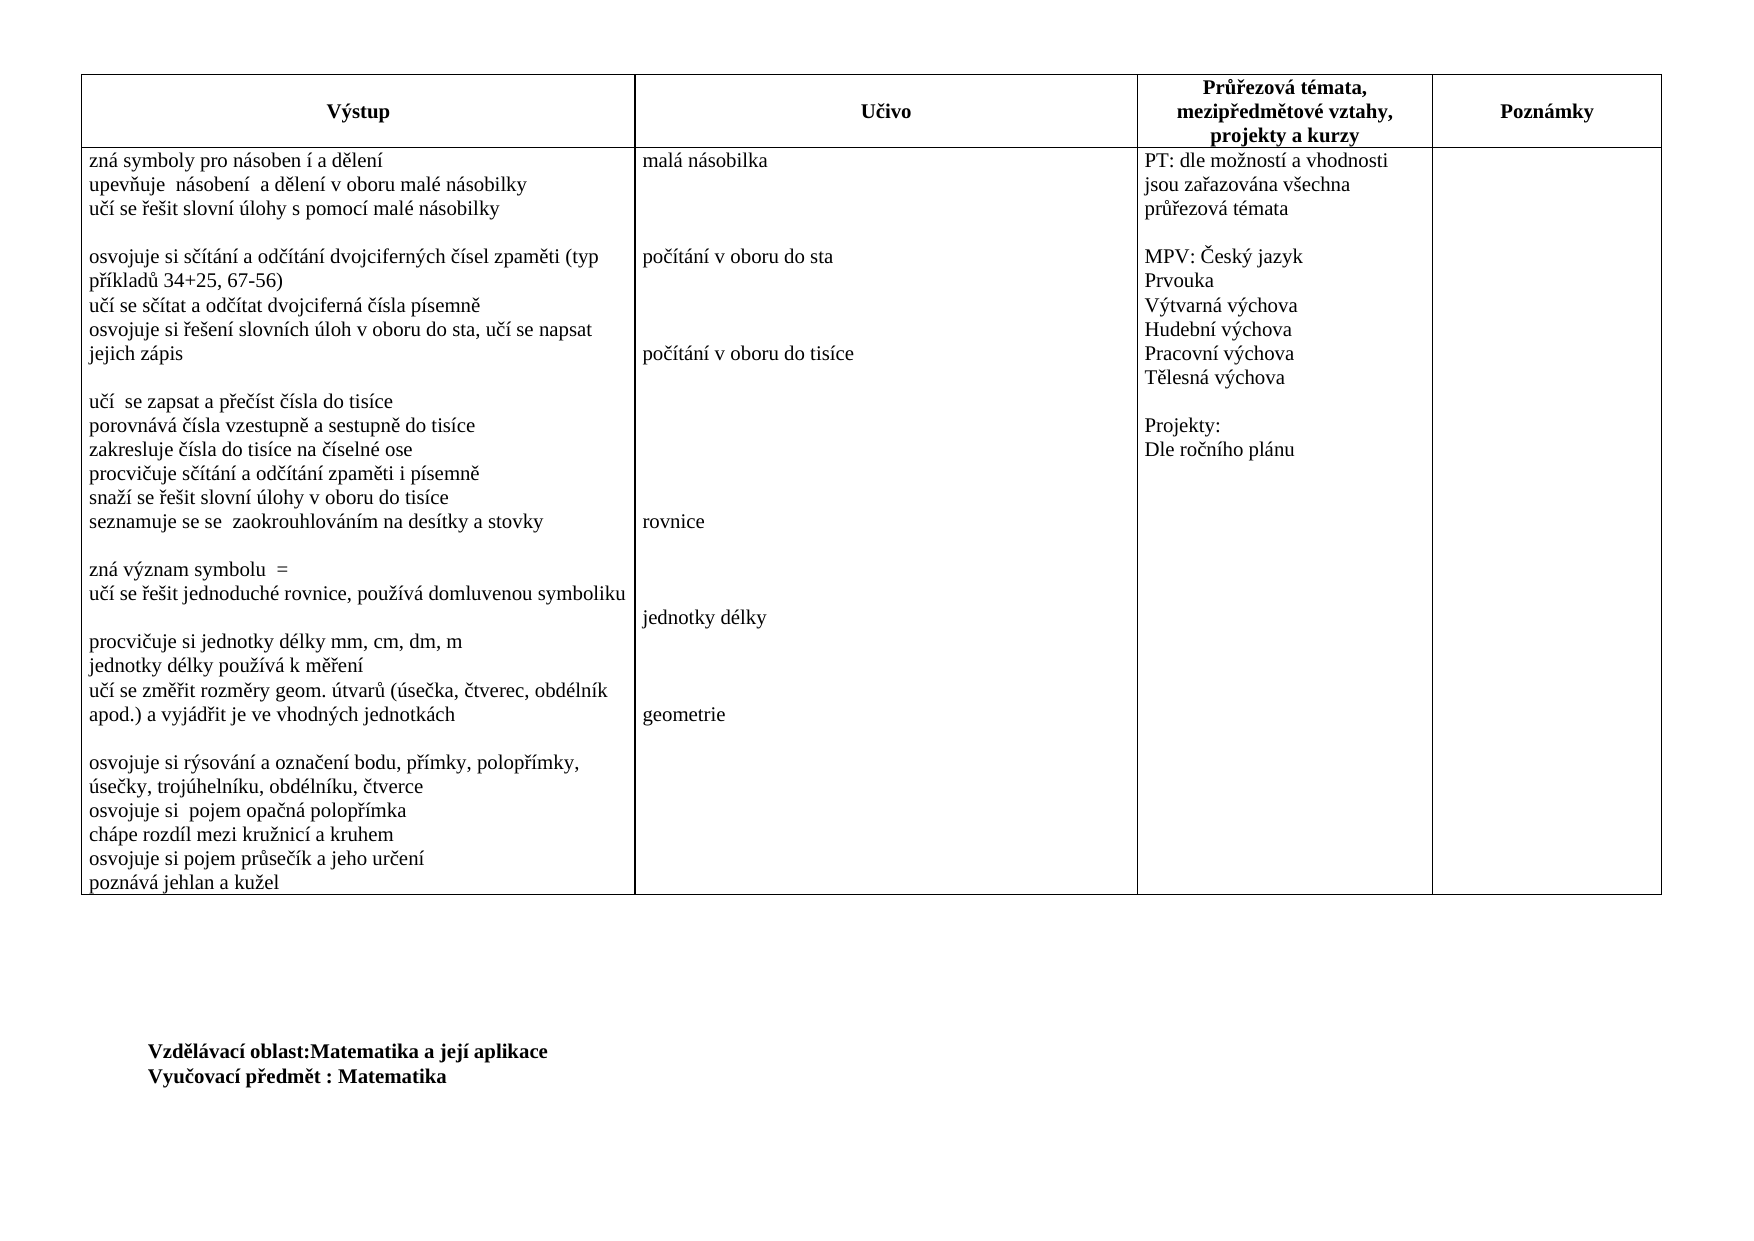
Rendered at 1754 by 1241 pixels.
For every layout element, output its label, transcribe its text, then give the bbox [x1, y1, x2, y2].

table_header Učivo [636, 75, 1137, 147]
table_cell zná symboly pro násoben í a dělení upevňuje násobení a dělení v oboru malé násobilky učí se řešit slovní úlohy s pomocí malé násobilky osvojuje si sčítání a odčítání dvojciferných čísel zpaměti (typ příkladů 34+25, 67-56) učí se sčítat a odčítat dvojciferná čísla písemně osvojuje si řešení slovních úloh v oboru do sta, učí se napsat jejich zápis učí se zapsat a přečíst čísla do tisíce porovnává čísla vzestupně a sestupně do tisíce zakresluje čísla do tisíce na číselné ose procvičuje sčítání a odčítání zpaměti i písemně snaží se řešit slovní úlohy v oboru do tisíce seznamuje se se zaokrouhlováním na desítky a stovky zná význam symbolu = učí se řešit jednoduché rovnice, používá domluvenou symboliku procvičuje si jednotky délky mm, cm, dm, m jednotky délky používá k měření učí se změřit rozměry geom. útvarů (úsečka, čtverec, obdélník apod.) a vyjádřit je ve vhodných jednotkách osvojuje si rýsování a označení bodu, přímky, polopřímky, úsečky, trojúhelníku, obdélníku, čtverce osvojuje si pojem opačná polopřímka chápe rozdíl mezi kružnicí a kruhem osvojuje si pojem průsečík a jeho určení poznává jehlan a kužel [82, 148, 634, 894]
table_header Poznámky [1433, 75, 1661, 147]
subtitle Vzdělávací oblast:Matematika a její aplikace [148, 1039, 1606, 1063]
table_cell malá násobilka počítání v oboru do sta počítání v oboru do tisíce rovnice jednotky délky geometrie [636, 148, 1137, 894]
table_cell PT: dle možností a vhodnosti jsou zařazována všechna průřezová témata MPV: Český jazyk Prvouka Výtvarná výchova Hudební výchova Pracovní výchova Tělesná výchova Projekty: Dle ročního plánu [1138, 148, 1432, 894]
table_header Výstup [82, 75, 634, 147]
table_cell [1433, 148, 1661, 894]
text Vyučovací předmět : Matematika [148, 1063, 1606, 1088]
table_header Průřezová témata, mezipředmětové vztahy, projekty a kurzy [1138, 75, 1432, 147]
